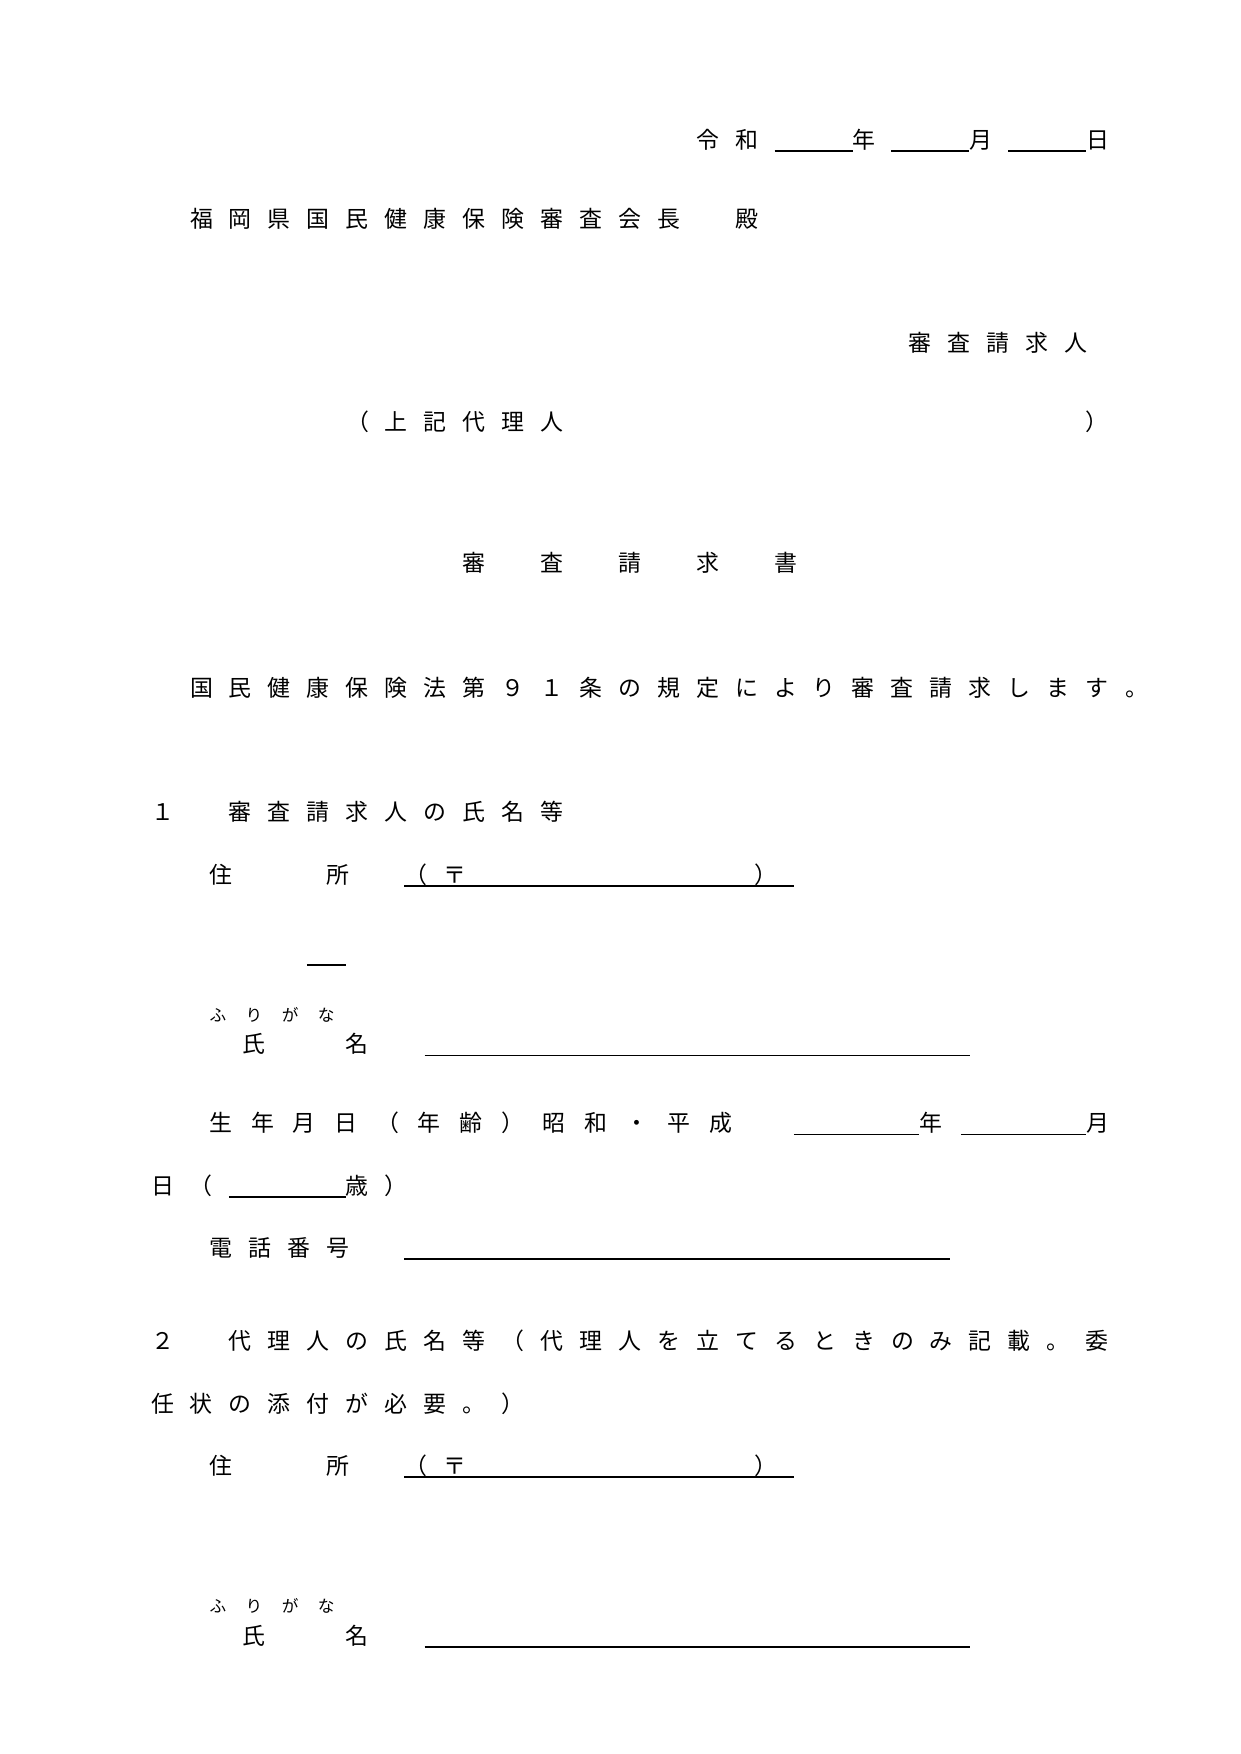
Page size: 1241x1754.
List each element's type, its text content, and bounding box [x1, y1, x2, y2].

text 審査請求人 [151, 311, 1103, 373]
text 福岡県国民健康保険審査会長 殿 [151, 186, 1125, 248]
text 審 査 請 求 書 [151, 531, 1125, 593]
text 電話番号 [151, 1215, 1125, 1278]
text 住 所 （〒 ） [151, 1433, 1125, 1496]
text 住 所 （〒 ） [151, 842, 1125, 904]
text 国民健康保険法第９１条の規定により審査請求します。 [151, 655, 1125, 717]
text ２ 代理人の氏名等（代理人を立てるときのみ記載。委任状の添付が必要。） [151, 1309, 1125, 1433]
text 令和 年 月 日 [151, 107, 1125, 169]
text １ 審査請求人の氏名等 [151, 780, 1125, 842]
text 生年月日（年齢）昭和・平成 年 月 日（ 歳） [151, 1091, 1125, 1215]
text （上記代理人 ） [151, 389, 1125, 452]
